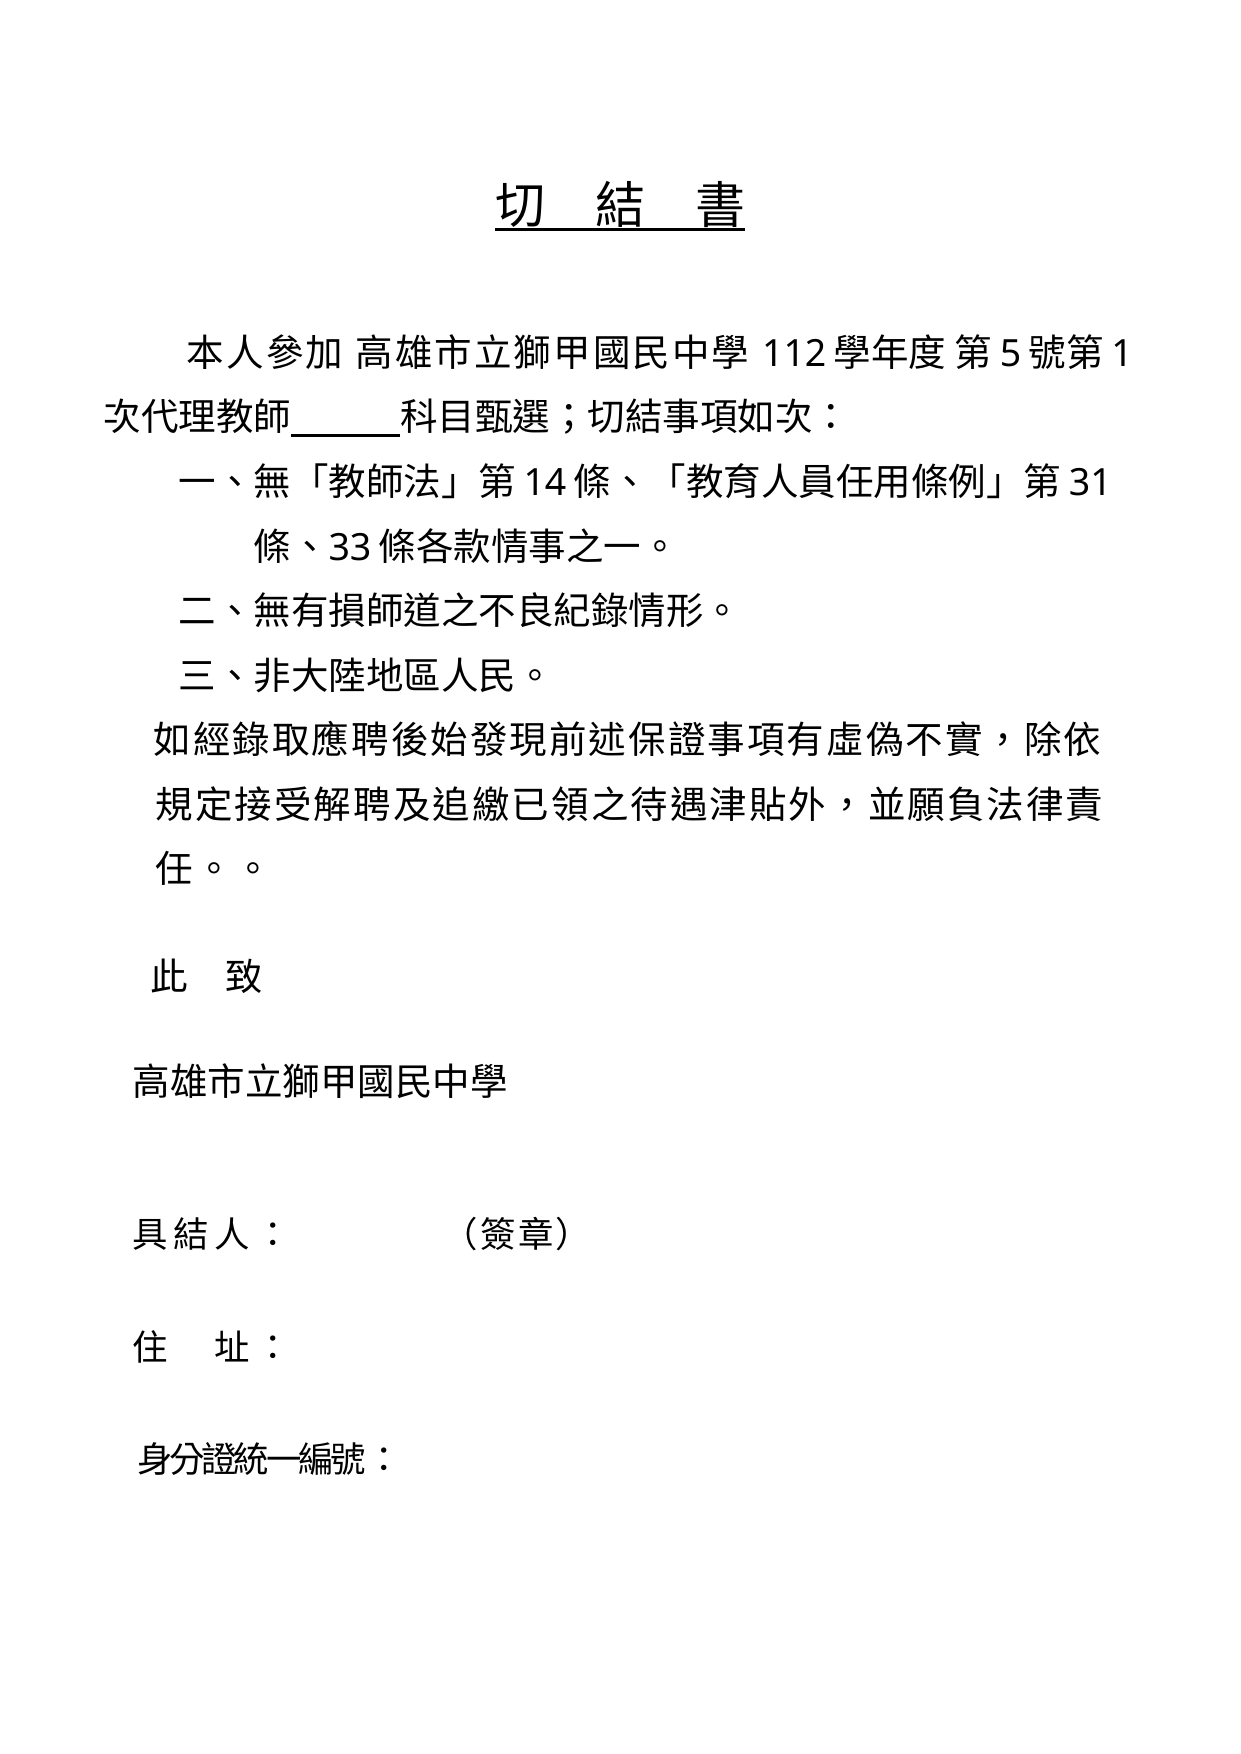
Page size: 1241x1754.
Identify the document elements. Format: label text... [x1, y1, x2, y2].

text 本人參加 高雄市立獅甲國民中學 112學年度 第5號第1次代理教師 科目甄選；切結事項如次： [103, 314, 1137, 444]
text 如經錄取應聘後始發現前述保證事項有虛偽不實，除依規定接受解聘及追繳已領之待遇津貼外，並願負法律責任。。 [153, 702, 1137, 896]
text 住 址： [103, 1307, 1137, 1382]
text 一、無「教師法」第14條、「教育人員任用條例」第31條、33條各款情事之一。 [178, 444, 1137, 573]
text 身分證統一編號： [103, 1420, 1137, 1495]
text 切 結 書 [103, 164, 1137, 239]
text 此 致 [103, 947, 1137, 1001]
text 三、非大陸地區人民。 [178, 637, 1137, 702]
text 具結人： （簽章） [103, 1195, 1137, 1270]
text 高雄市立獅甲國民中學 [103, 1052, 1137, 1106]
text 二、無有損師道之不良紀錄情形。 [178, 573, 1137, 637]
